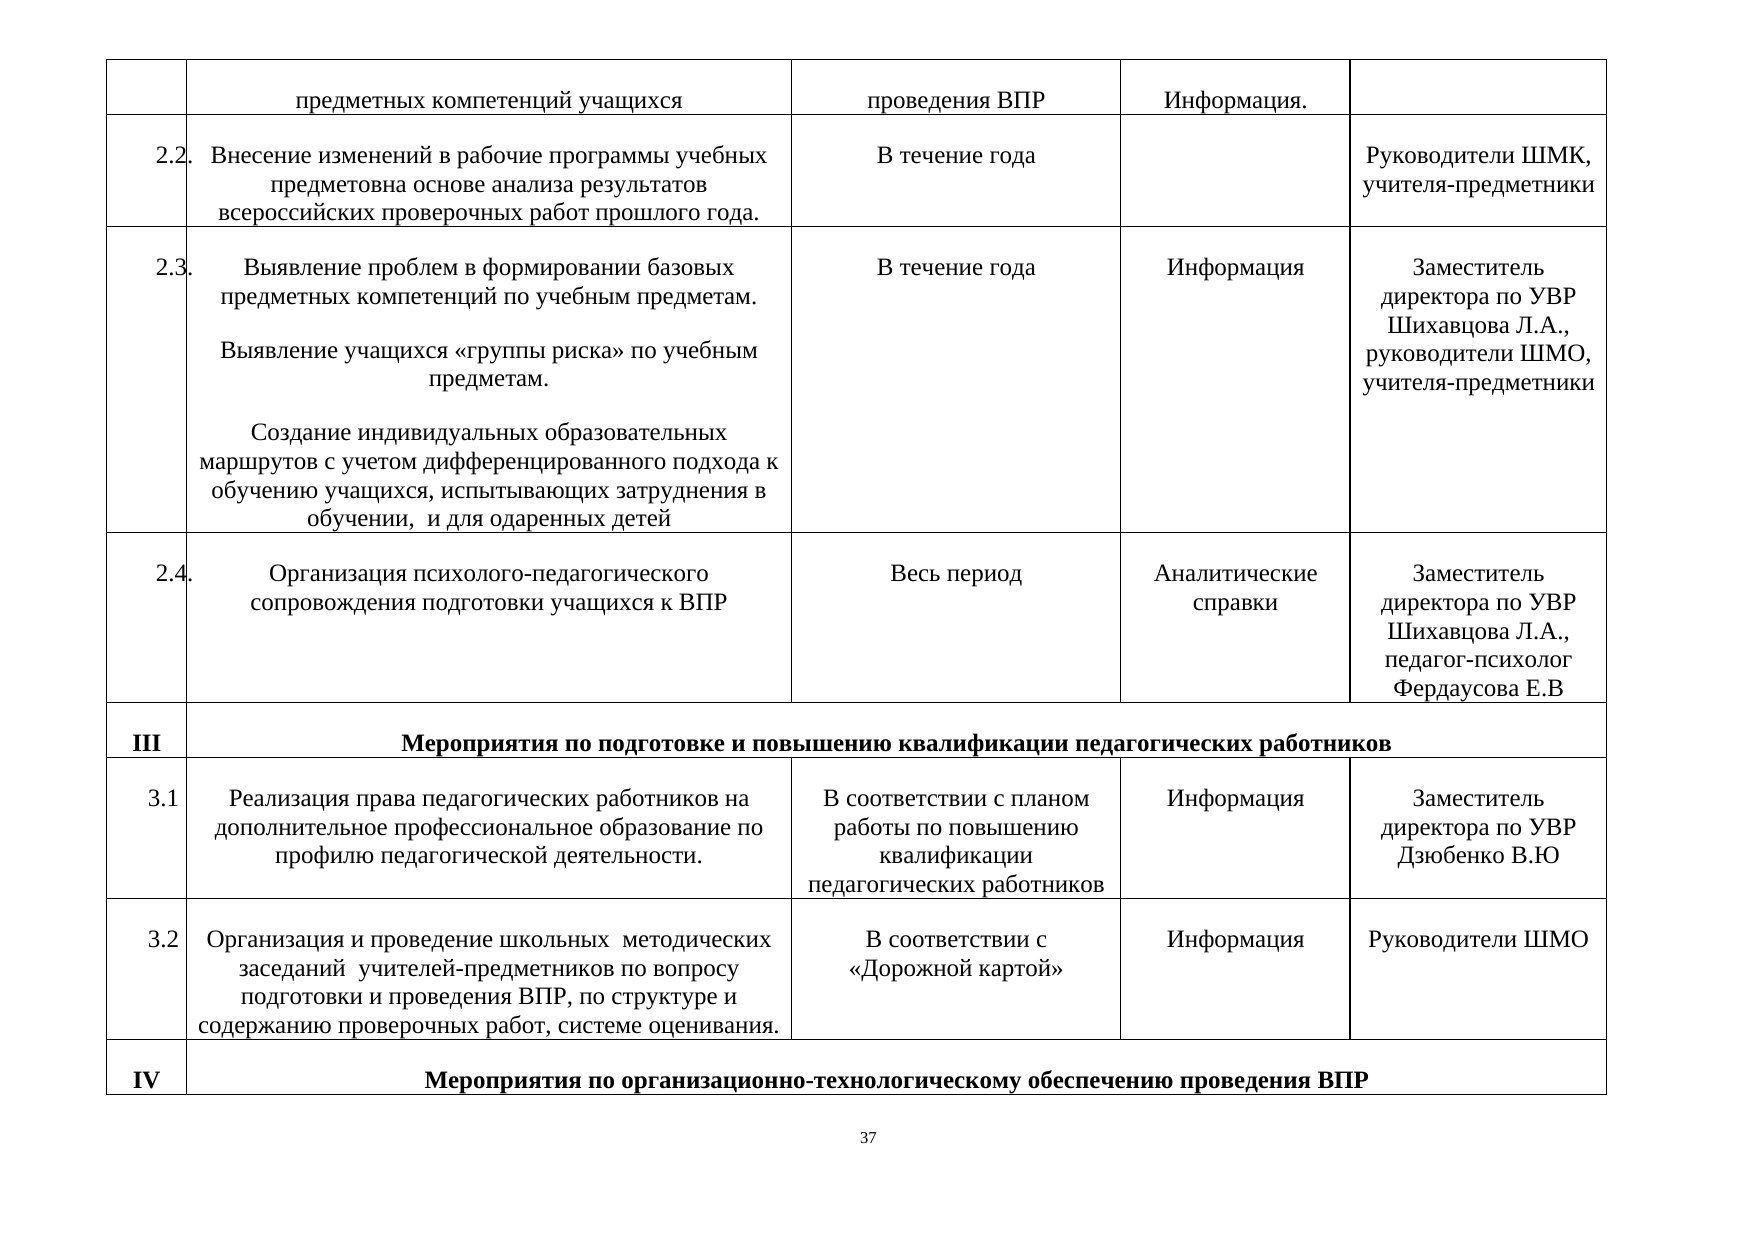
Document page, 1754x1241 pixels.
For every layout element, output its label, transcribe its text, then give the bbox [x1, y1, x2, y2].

table_cell Реализация права педагогических работников на дополнительное профессиональное образование по профилю педагогической деятельности. [187, 758, 791, 898]
table_cell III [107, 703, 186, 757]
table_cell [187, 60, 791, 114]
table_cell IV [107, 1040, 186, 1094]
table_cell Заместитель директора по УВР Шихавцова Л.А., педагог-психолог Фердаусова Е.В [1351, 533, 1606, 702]
table_cell Аналитические справки [1121, 533, 1349, 702]
table_cell В течение года [792, 115, 1120, 226]
table_cell Мероприятия по организационно-технологическому обеспечению проведения ВПР [187, 1040, 1606, 1094]
table_cell Весь период [792, 533, 1120, 702]
table_cell Внесение изменений в рабочие программы учебных предметовна основе анализа результатов всероссийских проверочных работ прошлого года. [187, 115, 791, 226]
table_cell Информация [1121, 899, 1349, 1039]
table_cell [1121, 60, 1349, 114]
table_cell Заместитель директора по УВР Дзюбенко В.Ю [1351, 758, 1606, 898]
table_cell [107, 899, 186, 1039]
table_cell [792, 60, 1120, 114]
table_cell Информация [1121, 758, 1349, 898]
table_cell [107, 533, 186, 702]
table_cell Мероприятия по подготовке и повышению квалификации педагогических работников [187, 703, 1606, 757]
table_cell Организация психолого-педагогического сопровождения подготовки учащихся к ВПР [187, 533, 791, 702]
table_cell Организация и проведение школьных методических заседаний учителей-предметников по вопросу подготовки и проведения ВПР, по структуре и содержанию проверочных работ, системе оценивания. [187, 899, 791, 1039]
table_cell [1351, 60, 1606, 114]
table_cell В течение года [792, 227, 1120, 532]
table_cell [107, 60, 186, 114]
table_cell [107, 115, 186, 226]
table_cell В соответствии с «Дорожной картой» [792, 899, 1120, 1039]
table_cell Выявление проблем в формировании базовых предметных компетенций по учебным предметам. Выявление учащихся «группы риска» по учебным предметам. Создание индивидуальных образовательных маршрутов с учетом дифференцированного подхода к обучению учащихся, испытывающих затруднения в обучении, и для одаренных детей [187, 227, 791, 532]
table_cell [107, 758, 186, 898]
table_cell [1121, 115, 1349, 226]
table_cell Заместитель директора по УВР Шихавцова Л.А., руководители ШМО, учителя-предметники [1351, 227, 1606, 532]
table_cell [107, 227, 186, 532]
table_cell В соответствии с планом работы по повышению квалификации педагогических работников [792, 758, 1120, 898]
table_cell Информация [1121, 227, 1349, 532]
table_cell Руководители ШМО [1351, 899, 1606, 1039]
table_cell Руководители ШМК, учителя-предметники [1351, 115, 1606, 226]
